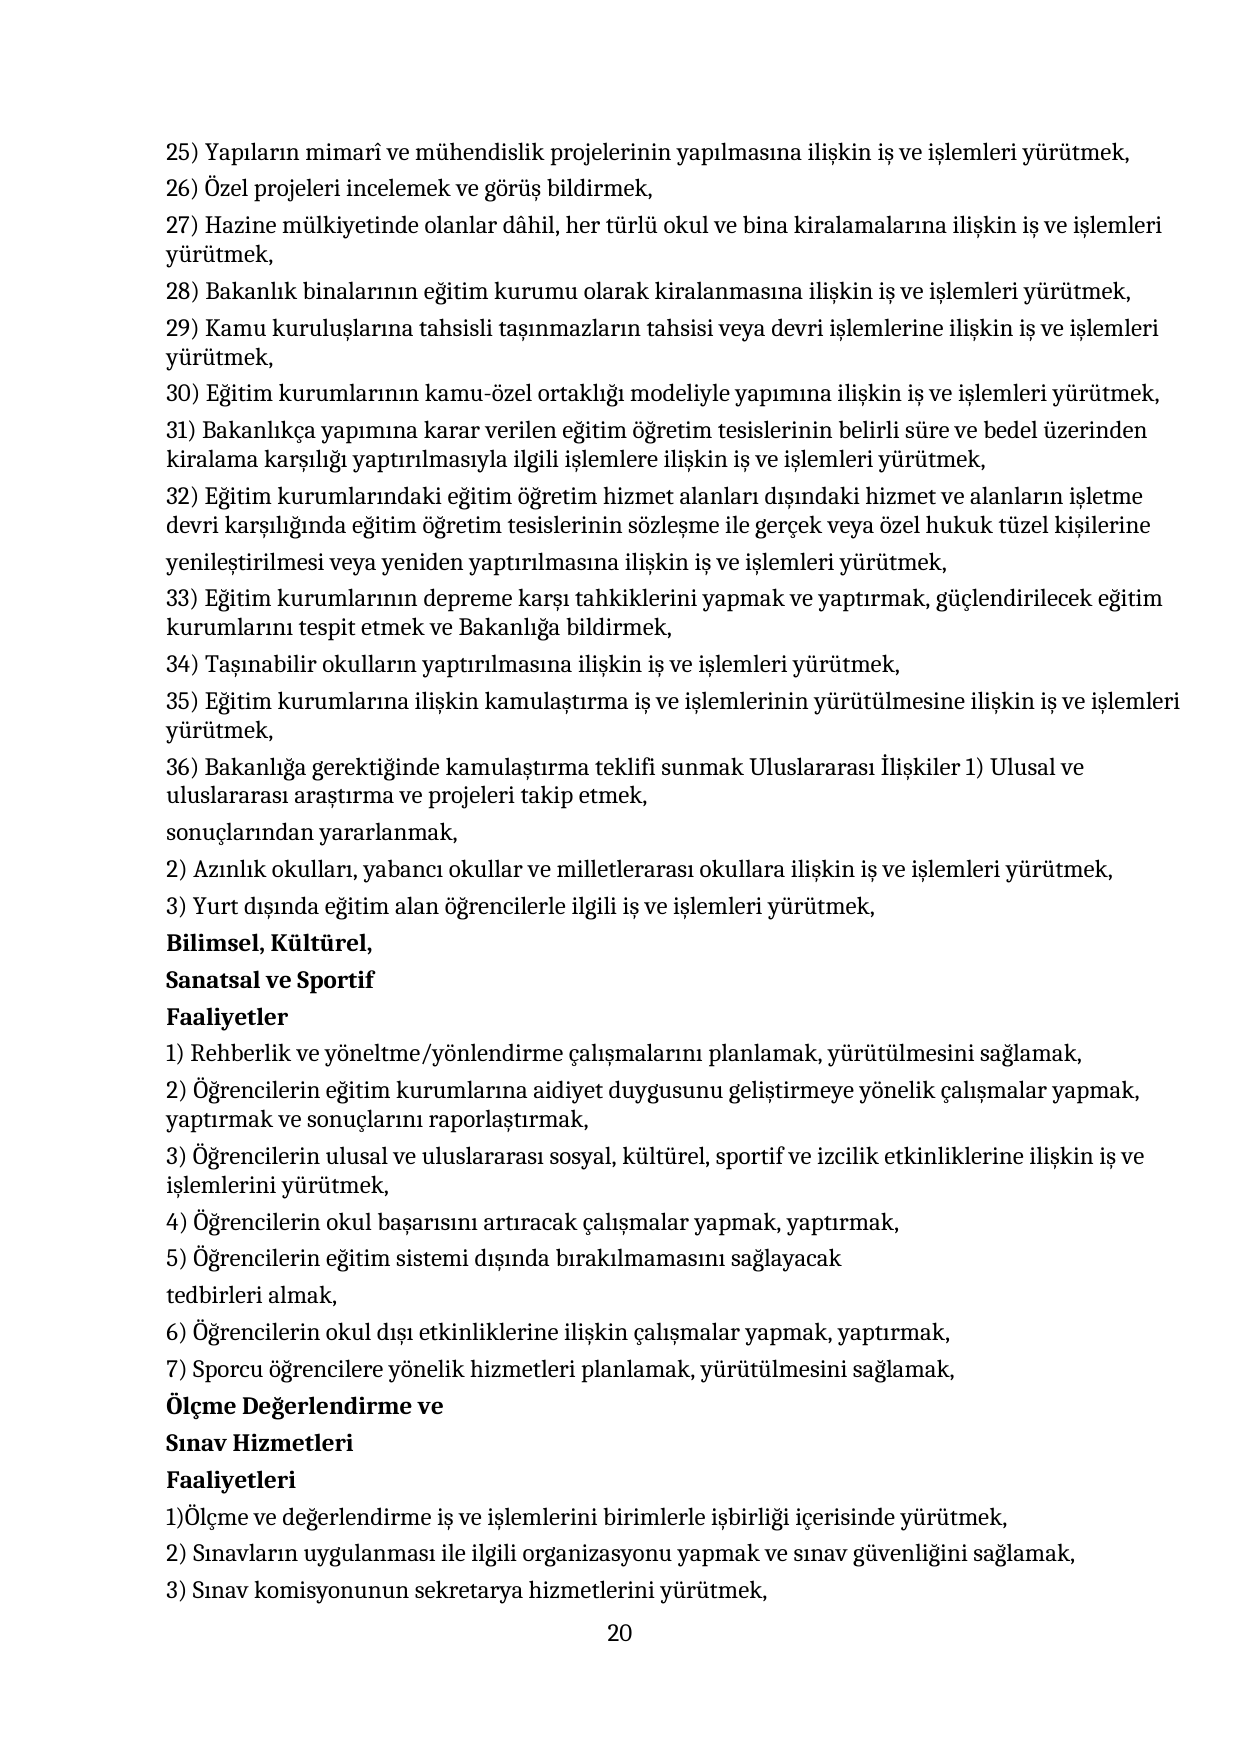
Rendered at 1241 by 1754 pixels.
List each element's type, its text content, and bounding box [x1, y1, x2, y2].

subtitle 34) Taşınabilir okulların yaptırılmasına ilişkin iş ve işlemleri yürütmek, [166, 650, 1198, 679]
subtitle yenileştirilmesi veya yeniden yaptırılmasına ilişkin iş ve işlemleri yürütmek, [166, 547, 1198, 576]
subtitle Sanatsal ve Sportif [166, 966, 1198, 994]
subtitle tedbirleri almak, [166, 1281, 1198, 1310]
subtitle 1)Ölçme ve değerlendirme iş ve işlemlerini birimlerle işbirliği içerisinde yürütmek, [166, 1502, 1198, 1531]
subtitle 3) Yurt dışında eğitim alan öğrencilerle ilgili iş ve işlemleri yürütmek, [166, 892, 1198, 921]
subtitle 28) Bakanlık binalarının eğitim kurumu olarak kiralanmasına ilişkin iş ve işlemleri yürütmek, [166, 277, 1198, 306]
subtitle Bilimsel, Kültürel, [166, 929, 1198, 957]
subtitle 25) Yapıların mimarî ve mühendislik projelerinin yapılmasına ilişkin iş ve işlemleri yürütmek, [166, 137, 1198, 166]
subtitle 32) Eğitim kurumlarındaki eğitim öğretim hizmet alanları dışındaki hizmet ve alanların işletme devri karşılığında eğitim öğretim tesislerinin sözleşme ile gerçek veya özel hukuk tüzel kişilerine [166, 482, 1198, 539]
subtitle 6) Öğrencilerin okul dışı etkinliklerine ilişkin çalışmalar yapmak, yaptırmak, [166, 1318, 1198, 1347]
subtitle Ölçme Değerlendirme ve [166, 1392, 1198, 1421]
subtitle 29) Kamu kuruluşlarına tahsisli taşınmazların tahsisi veya devri işlemlerine ilişkin iş ve işlemleri yürütmek, [166, 314, 1198, 371]
subtitle 4) Öğrencilerin okul başarısını artıracak çalışmalar yapmak, yaptırmak, [166, 1207, 1198, 1236]
subtitle 7) Sporcu öğrencilere yönelik hizmetleri planlamak, yürütülmesini sağlamak, [166, 1355, 1198, 1384]
subtitle 2) Sınavların uygulanması ile ilgili organizasyonu yapmak ve sınav güvenliğini sağlamak, [166, 1539, 1198, 1568]
subtitle 31) Bakanlıkça yapımına karar verilen eğitim öğretim tesislerinin belirli süre ve bedel üzerinden kiralama karşılığı yaptırılmasıyla ilgili işlemlere ilişkin iş ve işlemleri yürütmek, [166, 416, 1198, 474]
subtitle 2) Öğrencilerin eğitim kurumlarına aidiyet duygusunu geliştirmeye yönelik çalışmalar yapmak, yaptırmak ve sonuçlarını raporlaştırmak, [166, 1076, 1198, 1134]
subtitle 35) Eğitim kurumlarına ilişkin kamulaştırma iş ve işlemlerinin yürütülmesine ilişkin iş ve işlemleri yürütmek, [166, 687, 1198, 744]
subtitle 1) Rehberlik ve yöneltme/yönlendirme çalışmalarını planlamak, yürütülmesini sağlamak, [166, 1039, 1198, 1068]
subtitle 26) Özel projeleri incelemek ve görüş bildirmek, [166, 174, 1198, 203]
subtitle 27) Hazine mülkiyetinde olanlar dâhil, her türlü okul ve bina kiralamalarına ilişkin iş ve işlemleri yürütmek, [166, 211, 1198, 269]
subtitle Faaliyetler [166, 1002, 1198, 1031]
subtitle 3) Öğrencilerin ulusal ve uluslararası sosyal, kültürel, sportif ve izcilik etkinliklerine ilişkin iş ve işlemlerini yürütmek, [166, 1142, 1198, 1199]
subtitle 30) Eğitim kurumlarının kamu-özel ortaklığı modeliyle yapımına ilişkin iş ve işlemleri yürütmek, [166, 379, 1198, 408]
subtitle Sınav Hizmetleri [166, 1429, 1198, 1457]
subtitle 2) Azınlık okulları, yabancı okullar ve milletlerarası okullara ilişkin iş ve işlemleri yürütmek, [166, 855, 1198, 884]
subtitle 33) Eğitim kurumlarının depreme karşı tahkiklerini yapmak ve yaptırmak, güçlendirilecek eğitim kurumlarını tespit etmek ve Bakanlığa bildirmek, [166, 584, 1198, 642]
subtitle 5) Öğrencilerin eğitim sistemi dışında bırakılmamasını sağlayacak [166, 1244, 1198, 1273]
subtitle 3) Sınav komisyonunun sekretarya hizmetlerini yürütmek, [166, 1576, 1198, 1605]
subtitle sonuçlarından yararlanmak, [166, 818, 1198, 847]
subtitle 36) Bakanlığa gerektiğinde kamulaştırma teklifi sunmak Uluslararası İlişkiler 1) Ulusal ve uluslararası araştırma ve projeleri takip etmek, [166, 752, 1198, 810]
subtitle Faaliyetleri [166, 1466, 1198, 1494]
